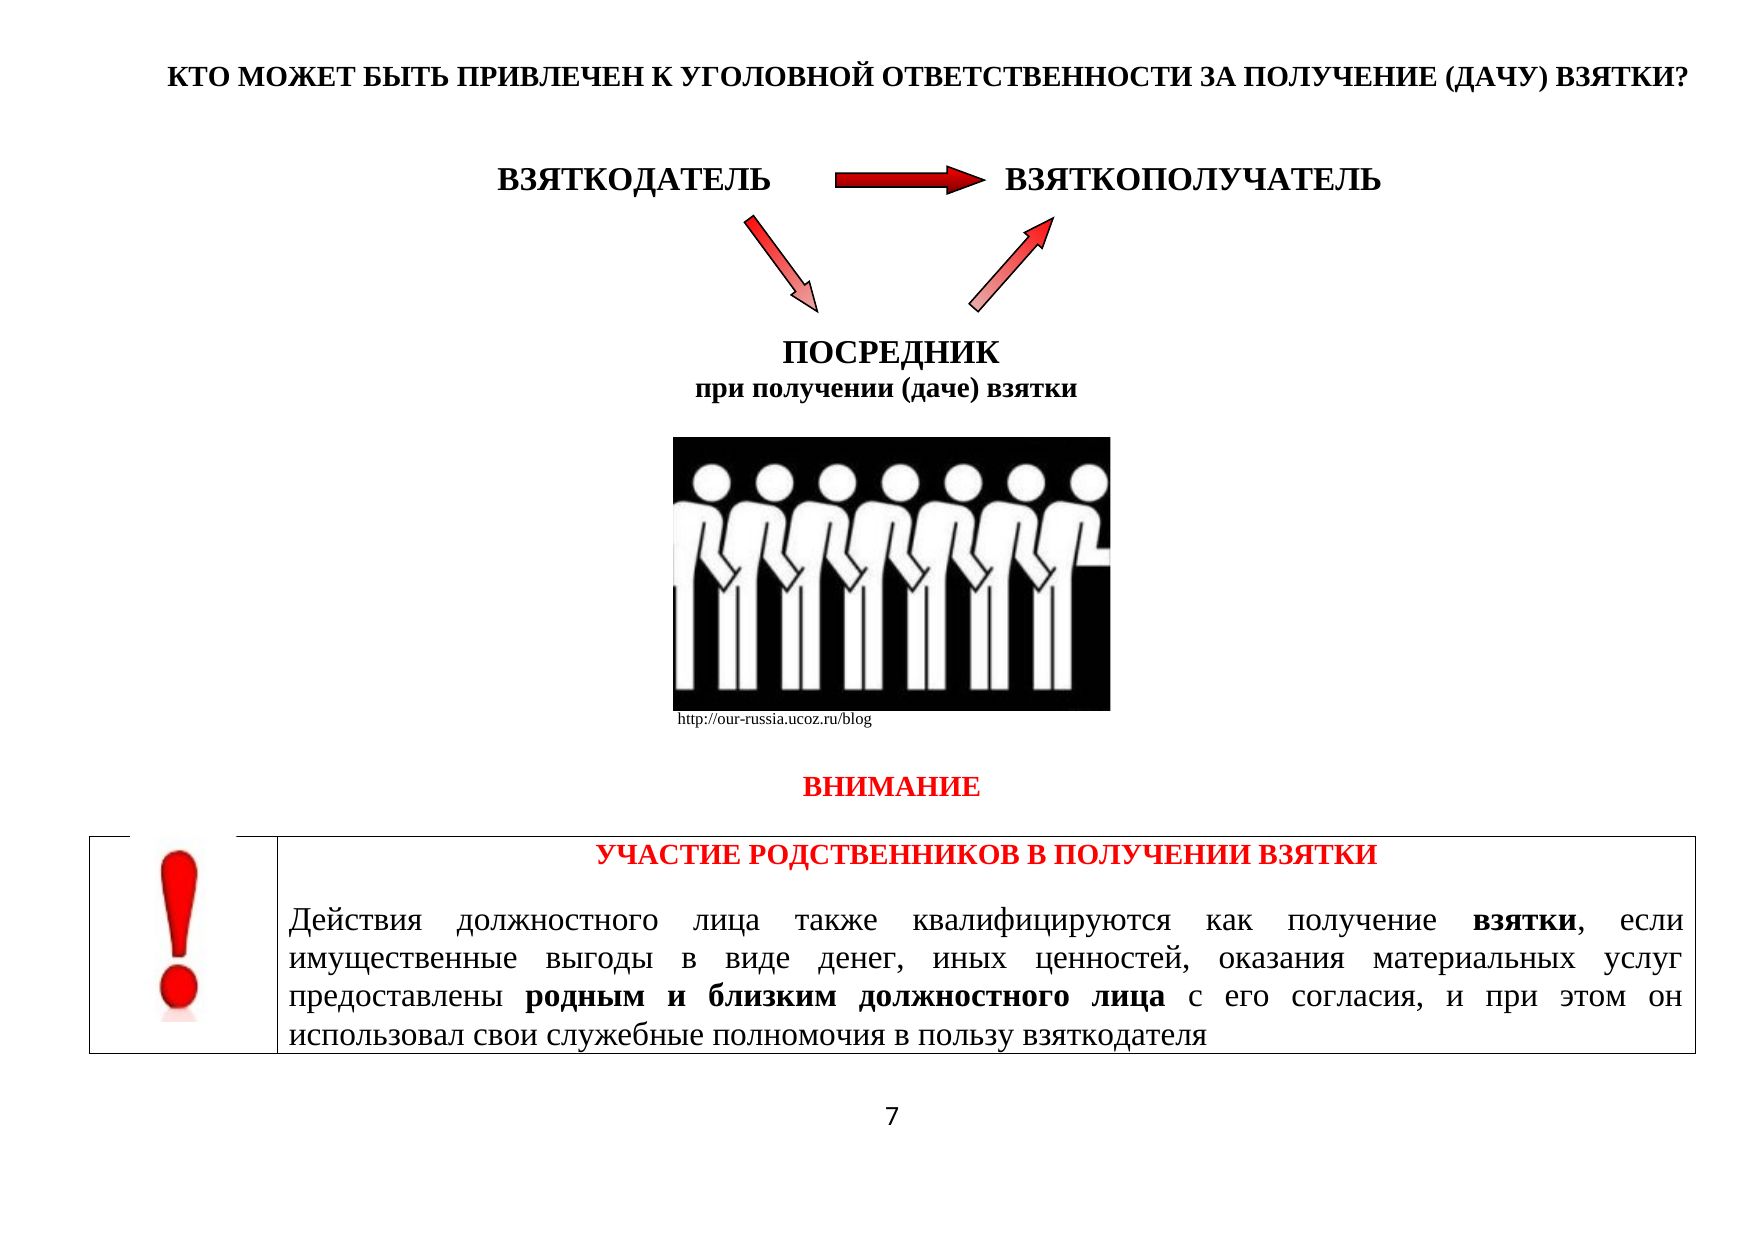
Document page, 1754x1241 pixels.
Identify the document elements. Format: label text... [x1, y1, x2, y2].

table_header [90, 837, 277, 1052]
text ПОСРЕДНИК [89, 332, 1695, 371]
picture [673, 437, 1111, 711]
table_header УЧАСТИЕ РОДСТВЕННИКОВ В ПОЛУЧЕНИИ ВЗЯТКИ Действия должностного лица также квалифицируются как получение взятки, если имущественные выгоды в виде денег, иных ценностей, оказания материальных услуг предоставлены родным и близким должностного лица с его согласия, и при этом он использовал свои служебные полномочия в пользу взяткодателя [278, 837, 1695, 1052]
picture [130, 836, 237, 1022]
text при получении (даче) взятки [89, 371, 1695, 404]
text ВЗЯТКОДАТЕЛЬ ВЗЯТКОПОЛУЧАТЕЛЬ [89, 160, 1695, 198]
text КТО МОЖЕТ БЫТЬ ПРИВЛЕЧЕН К УГОЛОВНОЙ ОТВЕТСТВЕННОСТИ ЗА ПОЛУЧЕНИЕ (ДАЧУ) ВЗЯТКИ? [89, 59, 1695, 93]
text ВНИМАНИЕ [89, 769, 1695, 802]
